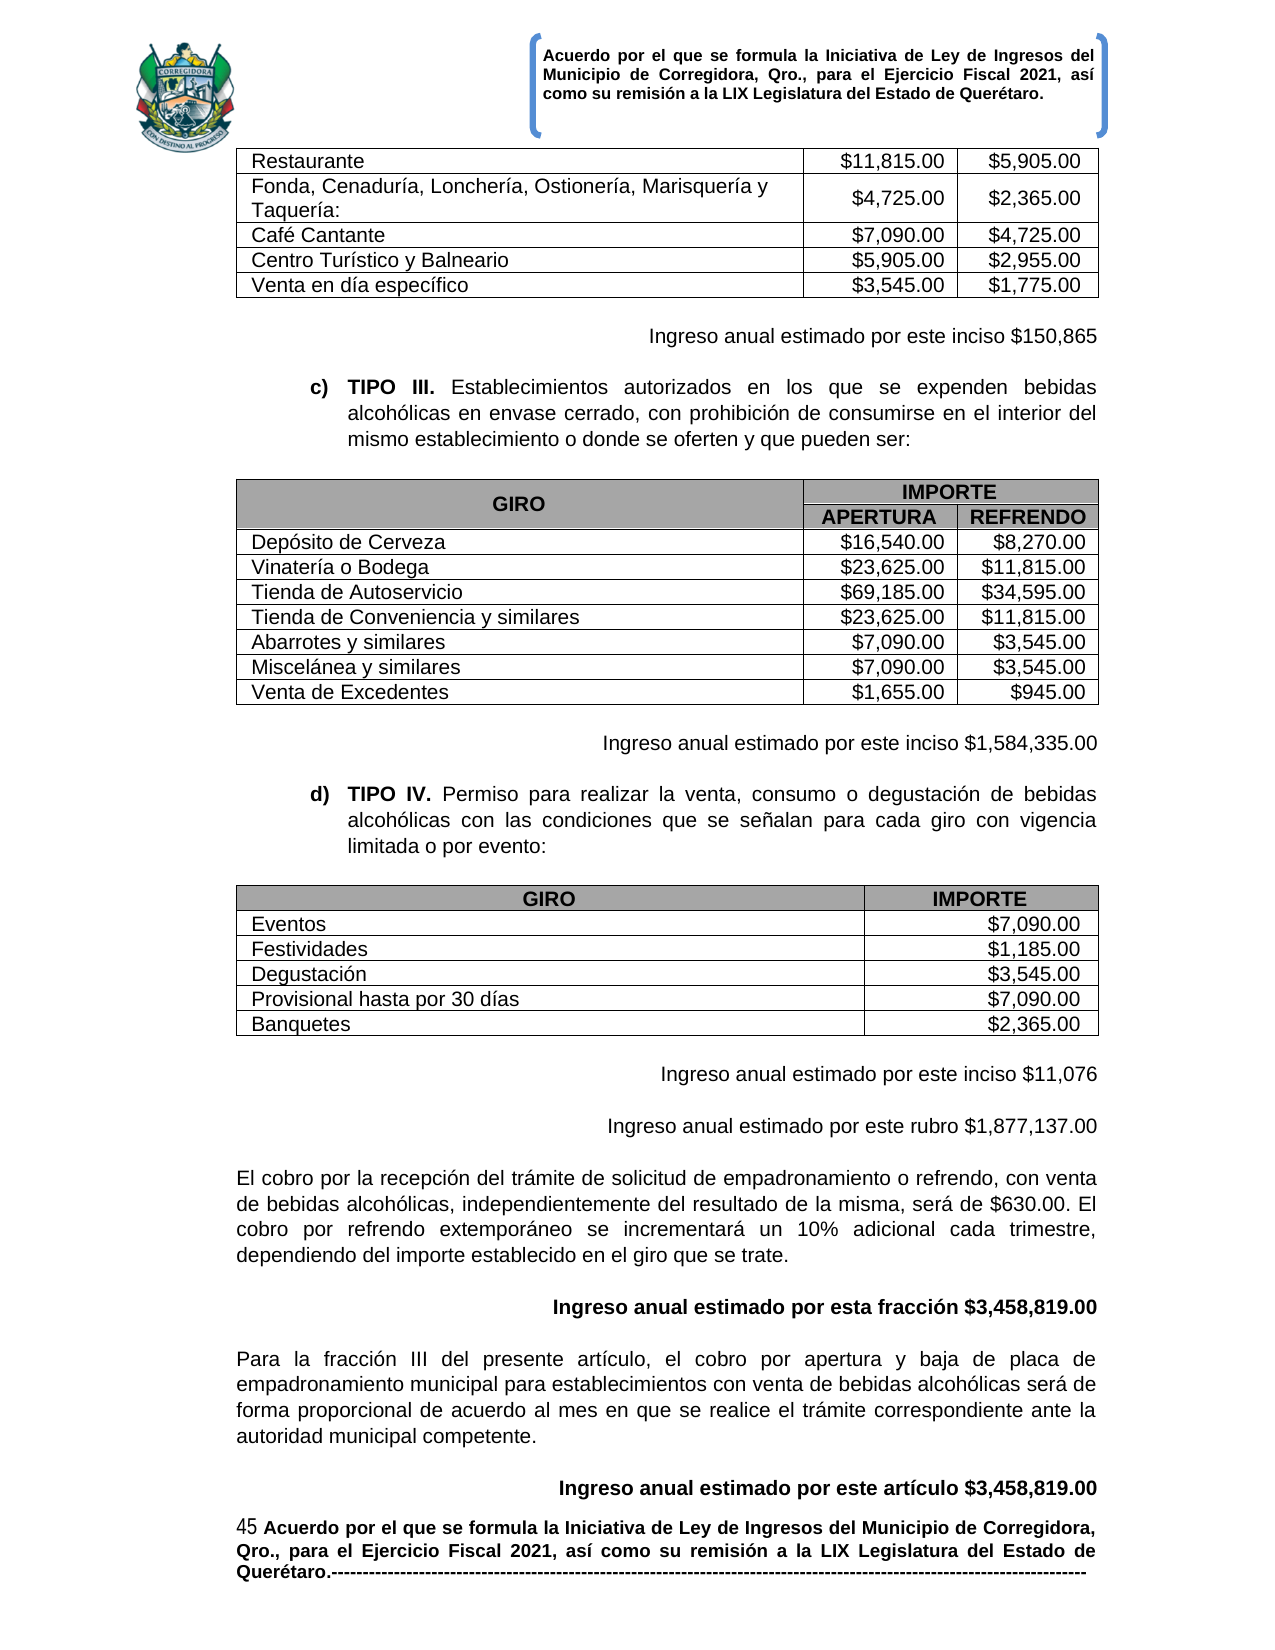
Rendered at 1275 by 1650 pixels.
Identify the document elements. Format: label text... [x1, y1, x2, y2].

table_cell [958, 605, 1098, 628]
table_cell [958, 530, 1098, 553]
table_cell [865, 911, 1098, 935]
text Ingreso anual estimado por este rubro $1,877,137.00 [236, 1114, 1098, 1138]
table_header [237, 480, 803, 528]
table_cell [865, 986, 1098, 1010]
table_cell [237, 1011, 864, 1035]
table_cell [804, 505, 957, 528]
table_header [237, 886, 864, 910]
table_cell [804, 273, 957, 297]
text Ingreso anual estimado por esta fracción $3,458,819.00 [236, 1295, 1098, 1319]
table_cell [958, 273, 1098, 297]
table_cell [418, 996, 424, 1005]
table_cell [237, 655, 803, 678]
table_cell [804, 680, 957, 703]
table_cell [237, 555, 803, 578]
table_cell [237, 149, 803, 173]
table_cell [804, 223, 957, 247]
text Ingreso anual estimado por este inciso $11,076 [236, 1062, 1098, 1086]
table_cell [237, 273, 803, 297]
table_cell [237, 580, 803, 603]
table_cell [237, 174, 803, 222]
text Para la fracción III del presente artículo, el cobro por apertura y baja de placa de empadronamiento municipal para establecimientos con venta de bebidas alcohólicas será de forma proporcional de acuerdo al mes en que se realice el trámite correspondiente ante la autoridad municipal competente. [236, 1346, 1098, 1448]
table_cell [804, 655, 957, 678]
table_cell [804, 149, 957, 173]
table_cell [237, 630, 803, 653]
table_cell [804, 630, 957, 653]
text Ingreso anual estimado por este artículo $3,458,819.00 [236, 1476, 1098, 1499]
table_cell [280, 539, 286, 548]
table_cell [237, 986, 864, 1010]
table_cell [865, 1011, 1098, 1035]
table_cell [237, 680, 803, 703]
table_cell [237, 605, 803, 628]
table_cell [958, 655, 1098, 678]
list TIPO III. Establecimientos autorizados en los que se expenden bebidas alcohólicas en envase cerrado, con prohibición de consumirse en el interior del mismo establecimiento o donde se oferten y que pueden ser: [310, 375, 1098, 451]
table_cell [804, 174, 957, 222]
text Ingreso anual estimado por este inciso $1,584,335.00 [233, 730, 1098, 754]
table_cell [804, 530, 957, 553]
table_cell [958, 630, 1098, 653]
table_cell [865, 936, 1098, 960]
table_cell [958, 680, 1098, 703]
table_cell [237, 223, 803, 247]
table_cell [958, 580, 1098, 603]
list TIPO IV. Permiso para realizar la venta, consumo o degustación de bebidas alcohólicas con las condiciones que se señalan para cada giro con vigencia limitada o por evento: [310, 782, 1098, 858]
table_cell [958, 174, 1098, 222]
picture [136, 37, 237, 155]
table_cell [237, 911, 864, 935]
text El cobro por la recepción del trámite de solicitud de empadronamiento o refrendo, con venta de bebidas alcohólicas, independientemente del resultado de la misma, será de $630.00. El cobro por refrendo extemporáneo se incrementará un 10% adicional cada trimestre, dependiendo del importe establecido en el giro que se trate. [236, 1166, 1098, 1267]
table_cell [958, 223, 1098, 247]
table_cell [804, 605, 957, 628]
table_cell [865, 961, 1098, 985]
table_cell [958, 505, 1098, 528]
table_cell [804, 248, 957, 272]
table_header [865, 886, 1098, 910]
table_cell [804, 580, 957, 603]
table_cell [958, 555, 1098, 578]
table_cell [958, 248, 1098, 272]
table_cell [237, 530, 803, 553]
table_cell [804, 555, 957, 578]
text Ingreso anual estimado por este inciso $150,865 [233, 323, 1098, 347]
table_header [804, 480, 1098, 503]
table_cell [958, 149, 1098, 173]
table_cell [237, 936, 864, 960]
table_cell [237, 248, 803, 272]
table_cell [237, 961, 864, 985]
